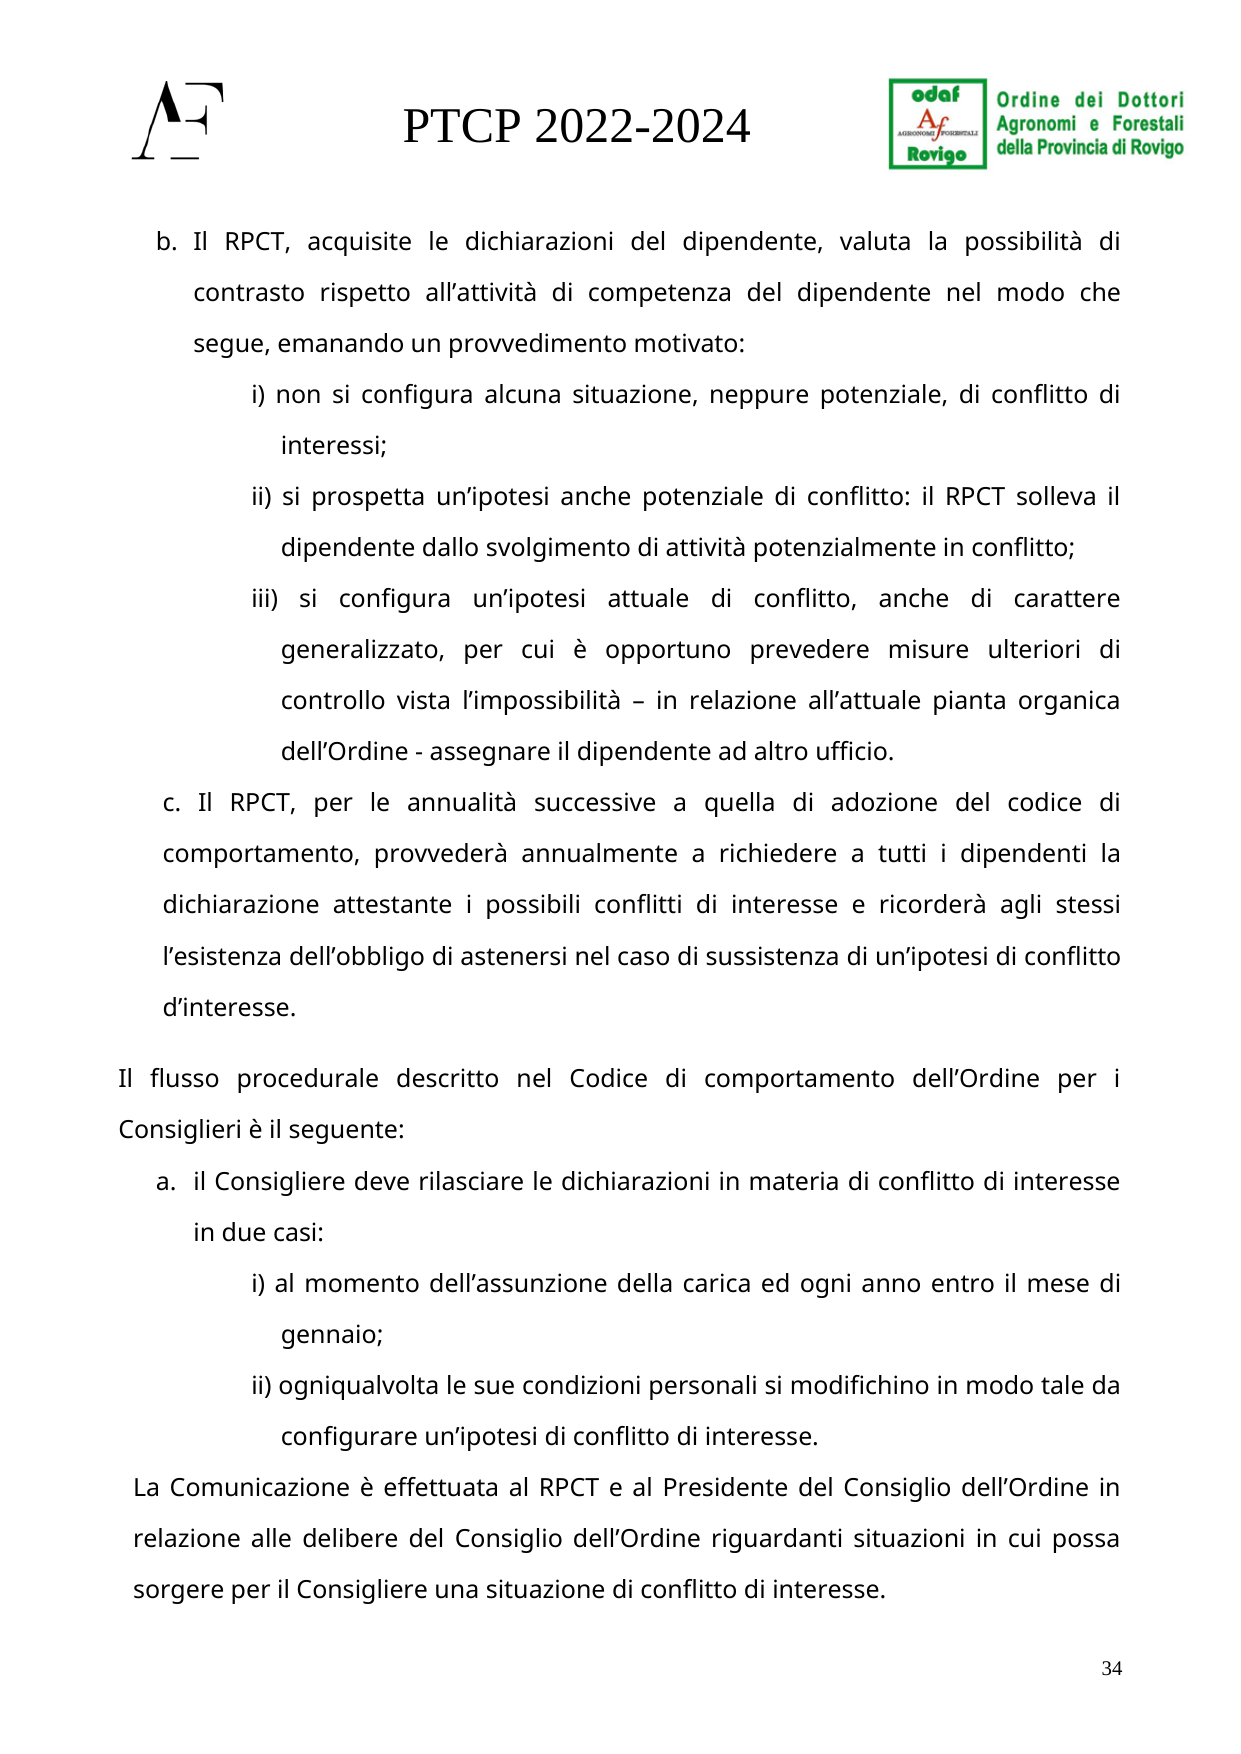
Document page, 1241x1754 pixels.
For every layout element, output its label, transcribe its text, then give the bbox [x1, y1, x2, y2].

text i) non si configura alcuna situazione, neppure potenziale, di conflitto di interessi; [251, 377, 1122, 462]
text i) al momento dell’assunzione della carica ed ogni anno entro il mese di gennaio; [251, 1265, 1122, 1350]
text iii) si configura un’ipotesi attuale di conflitto, anche di carattere generalizzato, per cui è opportuno prevedere misure ulteriori di controllo vista l’impossibilità – in relazione all’attuale pianta organica dell’Ordine - assegnare il dipendente ad altro ufficio. [251, 581, 1122, 768]
list il Consigliere deve rilasciare le dichiarazioni in materia di conflitto di interesse in due casi: [156, 1163, 1122, 1248]
text c. Il RPCT, per le annualità successive a quella di adozione del codice di comportamento, provvederà annualmente a richiedere a tutti i dipendenti la dichiarazione attestante i possibili conflitti di interesse e ricorderà agli stessi l’esistenza dell’obbligo di astenersi nel caso di sussistenza di un’ipotesi di conflitto d’interesse. [162, 785, 1122, 1023]
picture [887, 73, 1190, 176]
text ii) ogniqualvolta le sue condizioni personali si modifichino in modo tale da configurare un’ipotesi di conflitto di interesse. [251, 1367, 1122, 1452]
text La Comunicazione è effettuata al RPCT e al Presidente del Consiglio dell’Ordine in relazione alle delibere del Consiglio dell’Ordine riguardanti situazioni in cui possa sorgere per il Consigliere una situazione di conflitto di interesse. [133, 1469, 1122, 1606]
list Il RPCT, acquisite le dichiarazioni del dipendente, valuta la possibilità di contrasto rispetto all’attività di competenza del dipendente nel modo che segue, emanando un provvedimento motivato: [156, 224, 1122, 360]
text ii) si prospetta un’ipotesi anche potenziale di conflitto: il RPCT solleva il dipendente dallo svolgimento di attività potenzialmente in conflitto; [251, 479, 1122, 564]
picture [129, 81, 225, 168]
text Il flusso procedurale descritto nel Codice di comportamento dell’Ordine per i Consiglieri è il seguente: [118, 1061, 1122, 1146]
